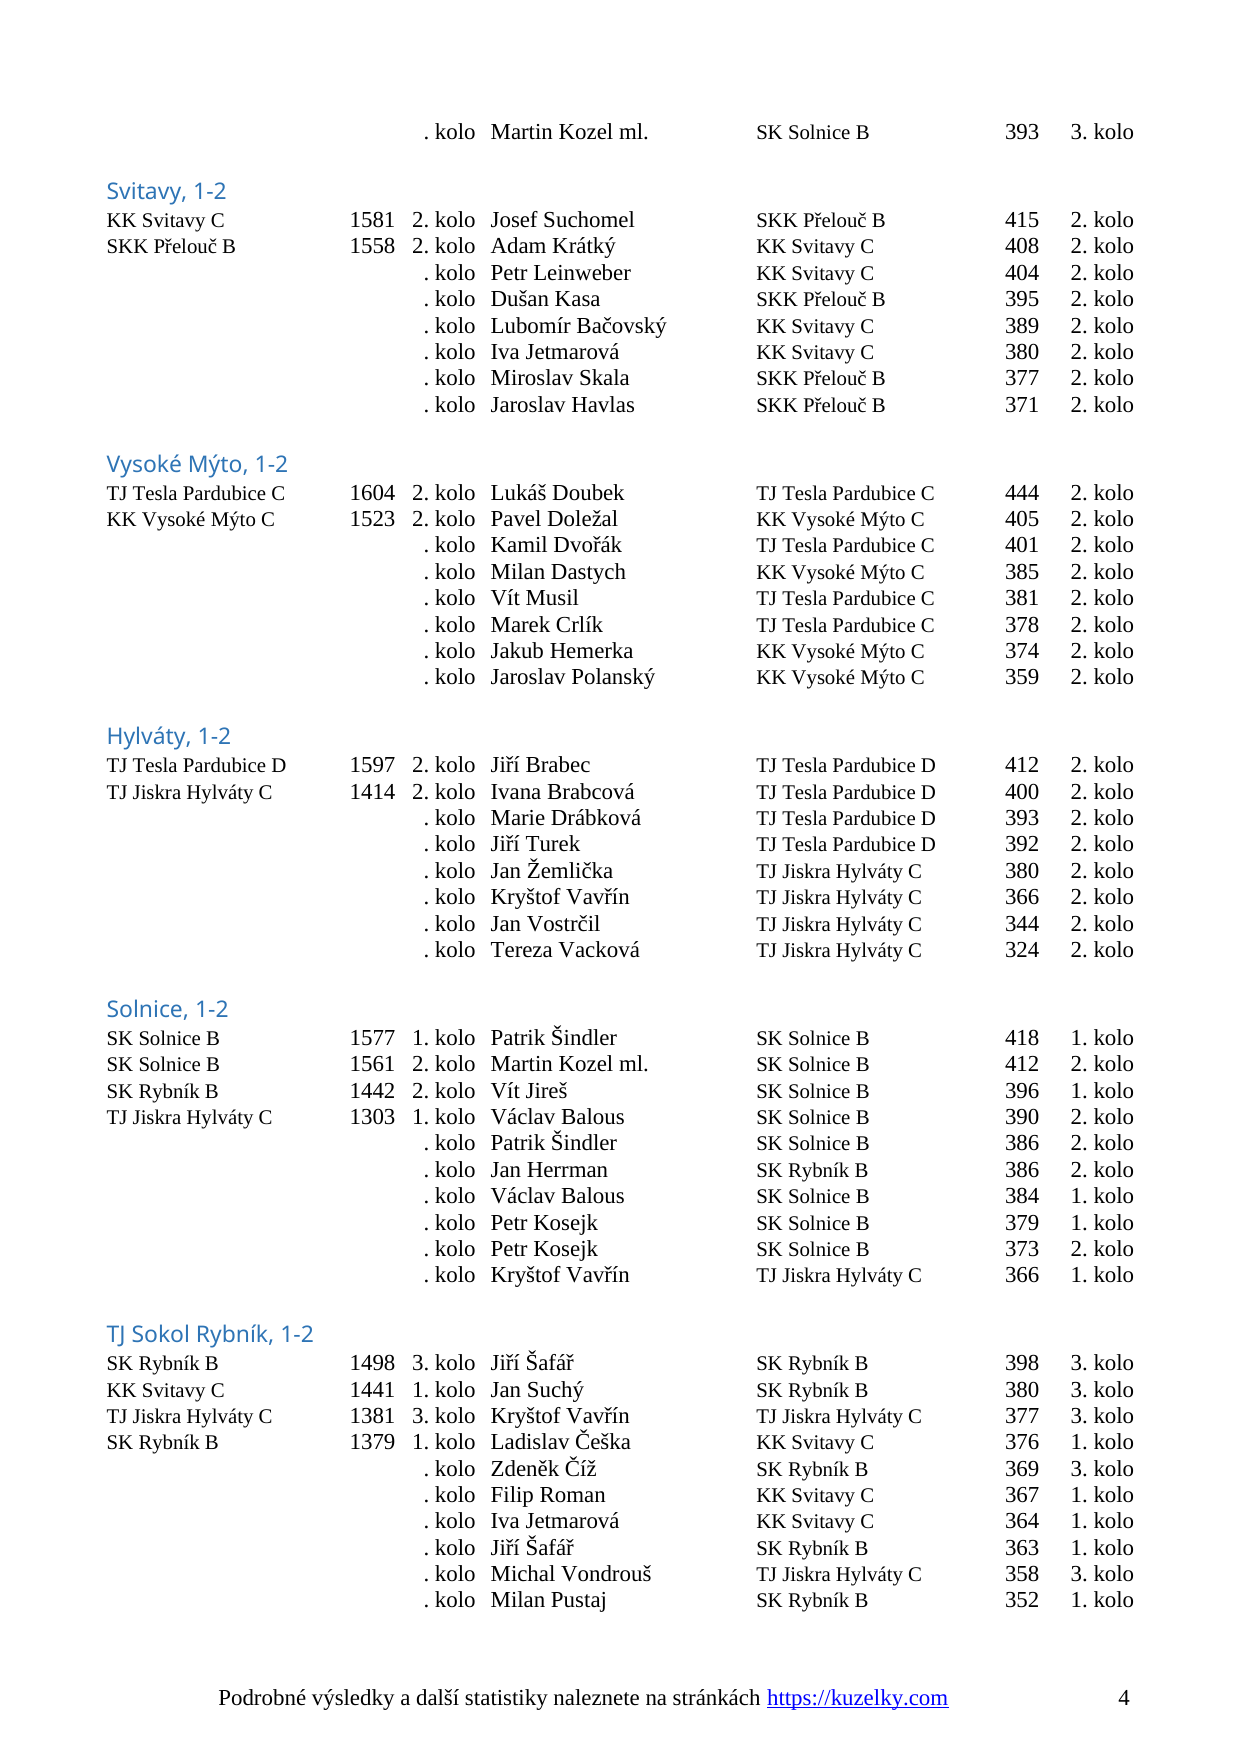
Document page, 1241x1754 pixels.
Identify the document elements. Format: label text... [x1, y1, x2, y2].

text . kolo Zdeněk Číž SK Rybník B 369 3. kolo [106, 1455, 1134, 1481]
subtitle Hylváty, 1-2 [106, 720, 1134, 751]
subtitle TJ Sokol Rybník, 1-2 [106, 1318, 1134, 1349]
text SK Solnice B 1561 2. kolo Martin Kozel ml. SK Solnice B 412 2. kolo [106, 1050, 1134, 1077]
text . kolo Milan Pustaj SK Rybník B 352 1. kolo [106, 1587, 1134, 1613]
text . kolo Petr Leinweber KK Svitavy C 404 2. kolo [106, 259, 1134, 285]
text . kolo Jan Vostrčil TJ Jiskra Hylváty C 344 2. kolo [106, 909, 1134, 936]
text . kolo Lubomír Bačovský KK Svitavy C 389 2. kolo [106, 312, 1134, 338]
text . kolo Marie Drábková TJ Tesla Pardubice D 393 2. kolo [106, 804, 1134, 831]
text . kolo Patrik Šindler SK Solnice B 386 2. kolo [106, 1129, 1134, 1156]
text . kolo Jakub Hemerka KK Vysoké Mýto C 374 2. kolo [106, 637, 1134, 663]
text . kolo Jiří Turek TJ Tesla Pardubice D 392 2. kolo [106, 831, 1134, 857]
text . kolo Dušan Kasa SKK Přelouč B 395 2. kolo [106, 285, 1134, 312]
text . kolo Jan Herrman SK Rybník B 386 2. kolo [106, 1156, 1134, 1182]
text SK Rybník B 1498 3. kolo Jiří Šafář SK Rybník B 398 3. kolo [106, 1349, 1134, 1376]
text . kolo Michal Vondrouš TJ Jiskra Hylváty C 358 3. kolo [106, 1560, 1134, 1587]
text KK Svitavy C 1581 2. kolo Josef Suchomel SKK Přelouč B 415 2. kolo [106, 206, 1134, 233]
text TJ Jiskra Hylváty C 1414 2. kolo Ivana Brabcová TJ Tesla Pardubice D 400 2. kolo [106, 778, 1134, 804]
text TJ Jiskra Hylváty C 1381 3. kolo Kryštof Vavřín TJ Jiskra Hylváty C 377 3. kolo [106, 1402, 1134, 1428]
subtitle Vysoké Mýto, 1-2 [106, 448, 1134, 479]
text . kolo Kryštof Vavřín TJ Jiskra Hylváty C 366 1. kolo [106, 1261, 1134, 1288]
text SK Rybník B 1442 2. kolo Vít Jireš SK Solnice B 396 1. kolo [106, 1077, 1134, 1103]
text TJ Tesla Pardubice D 1597 2. kolo Jiří Brabec TJ Tesla Pardubice D 412 2. kolo [106, 751, 1134, 778]
text . kolo Iva Jetmarová KK Svitavy C 364 1. kolo [106, 1507, 1134, 1534]
text KK Svitavy C 1441 1. kolo Jan Suchý SK Rybník B 380 3. kolo [106, 1376, 1134, 1402]
text TJ Jiskra Hylváty C 1303 1. kolo Václav Balous SK Solnice B 390 2. kolo [106, 1103, 1134, 1129]
text . kolo Jan Žemlička TJ Jiskra Hylváty C 380 2. kolo [106, 857, 1134, 883]
text KK Vysoké Mýto C 1523 2. kolo Pavel Doležal KK Vysoké Mýto C 405 2. kolo [106, 505, 1134, 532]
text . kolo Marek Crlík TJ Tesla Pardubice C 378 2. kolo [106, 611, 1134, 637]
text TJ Tesla Pardubice C 1604 2. kolo Lukáš Doubek TJ Tesla Pardubice C 444 2. kolo [106, 479, 1134, 505]
text SK Solnice B 1577 1. kolo Patrik Šindler SK Solnice B 418 1. kolo [106, 1024, 1134, 1050]
text . kolo Petr Kosejk SK Solnice B 373 2. kolo [106, 1235, 1134, 1261]
text . kolo Vít Musil TJ Tesla Pardubice C 381 2. kolo [106, 584, 1134, 611]
text . kolo Kryštof Vavřín TJ Jiskra Hylváty C 366 2. kolo [106, 883, 1134, 909]
text . kolo Tereza Vacková TJ Jiskra Hylváty C 324 2. kolo [106, 936, 1134, 962]
text . kolo Petr Kosejk SK Solnice B 379 1. kolo [106, 1208, 1134, 1235]
text SKK Přelouč B 1558 2. kolo Adam Krátký KK Svitavy C 408 2. kolo [106, 233, 1134, 259]
text . kolo Filip Roman KK Svitavy C 367 1. kolo [106, 1481, 1134, 1507]
text . kolo Václav Balous SK Solnice B 384 1. kolo [106, 1182, 1134, 1208]
text . kolo Jiří Šafář SK Rybník B 363 1. kolo [106, 1534, 1134, 1560]
subtitle Svitavy, 1-2 [106, 175, 1134, 206]
text . kolo Iva Jetmarová KK Svitavy C 380 2. kolo [106, 338, 1134, 364]
subtitle Solnice, 1-2 [106, 993, 1134, 1024]
text . kolo Miroslav Skala SKK Přelouč B 377 2. kolo [106, 364, 1134, 391]
text . kolo Jaroslav Polanský KK Vysoké Mýto C 359 2. kolo [106, 663, 1134, 690]
text SK Rybník B 1379 1. kolo Ladislav Češka KK Svitavy C 376 1. kolo [106, 1428, 1134, 1455]
text . kolo Martin Kozel ml. SK Solnice B 393 3. kolo [106, 118, 1134, 144]
text . kolo Kamil Dvořák TJ Tesla Pardubice C 401 2. kolo [106, 532, 1134, 558]
text . kolo Jaroslav Havlas SKK Přelouč B 371 2. kolo [106, 391, 1134, 417]
text . kolo Milan Dastych KK Vysoké Mýto C 385 2. kolo [106, 558, 1134, 584]
